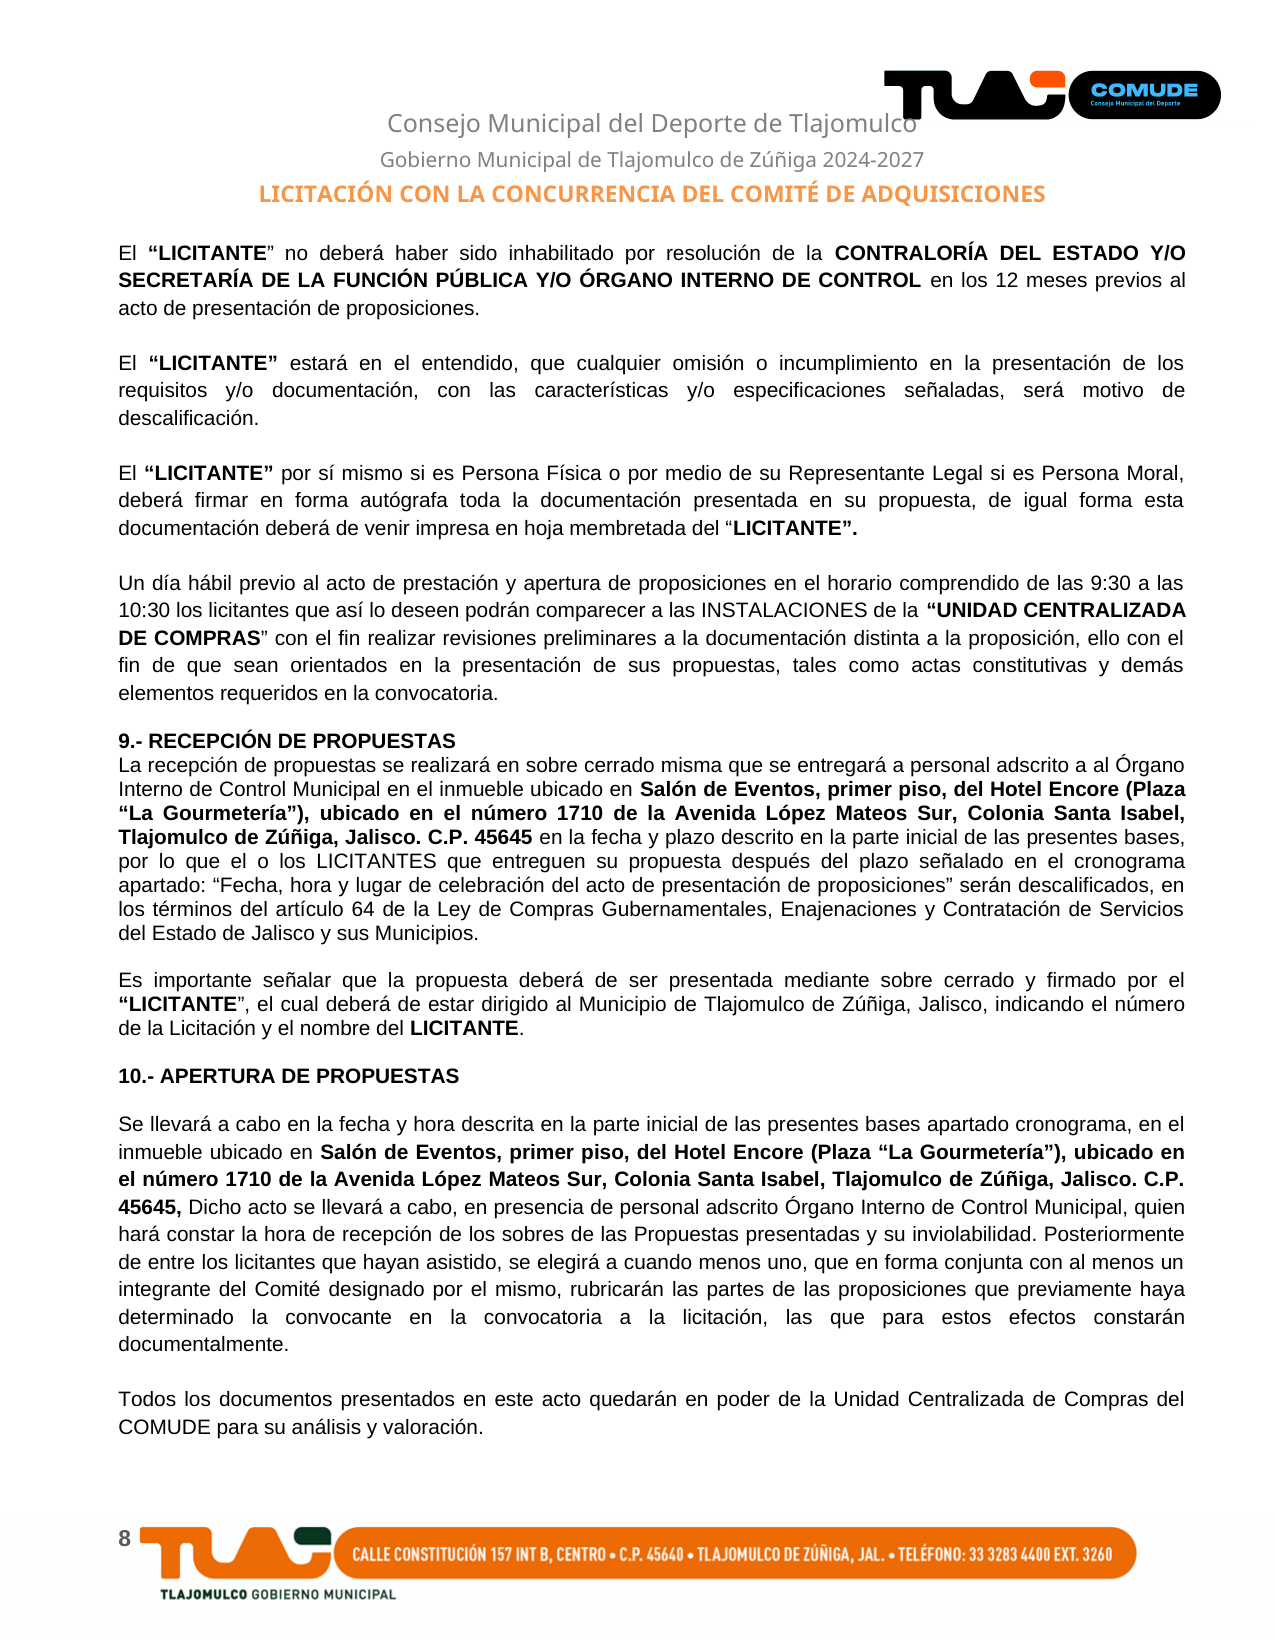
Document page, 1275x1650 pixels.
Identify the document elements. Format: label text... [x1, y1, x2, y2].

text Se llevará a cabo en la fecha y hora descrita en la parte inicial de las presentes bases apartado cronograma, en el inmueble ubicado en Salón de Eventos, primer piso, del Hotel Encore (Plaza “La Gourmetería”), ubicado en el número 1710 de la Avenida López Mateos Sur, Colonia Santa Isabel, Tlajomulco de Zúñiga, Jalisco. C.P. 45645, Dicho acto se llevará a cabo, en presencia de personal adscrito Órgano Interno de Control Municipal, quien hará constar la hora de recepción de los sobres de las Propuestas presentadas y su inviolabilidad. Posteriormente de entre los licitantes que hayan asistido, se elegirá a cuando menos uno, que en forma conjunta con al menos un integrante del Comité designado por el mismo, rubricarán las partes de las proposiciones que previamente haya determinado la convocante en la convocatoria a la licitación, las que para estos efectos constarán documentalmente. [118, 1112, 1186, 1356]
text 10.- APERTURA DE PROPUESTAS [118, 1064, 1186, 1088]
text La recepción de propuestas se realizará en sobre cerrado misma que se entregará a personal adscrito a al Órgano Interno de Control Municipal en el inmueble ubicado en Salón de Eventos, primer piso, del Hotel Encore (Plaza “La Gourmetería”), ubicado en el número 1710 de la Avenida López Mateos Sur, Colonia Santa Isabel, Tlajomulco de Zúñiga, Jalisco. C.P. 45645 en la fecha y plazo descrito en la parte inicial de las presentes bases, por lo que el o los LICITANTES que entreguen su propuesta después del plazo señalado en el cronograma apartado: “Fecha, hora y lugar de celebración del acto de presentación de proposiciones” serán descalificados, en los términos del artículo 64 de la Ley de Compras Gubernamentales, Enajenaciones y Contratación de Servicios del Estado de Jalisco y sus Municipios. [118, 753, 1186, 944]
text El “LICITANTE” por sí mismo si es Persona Física o por medio de su Representante Legal si es Persona Moral, deberá firmar en forma autógrafa toda la documentación presentada en su propuesta, de igual forma esta documentación deberá de venir impresa en hoja membretada del “LICITANTE”. [118, 460, 1186, 539]
text El “LICITANTE” no deberá haber sido inhabilitado por resolución de la CONTRALORÍA DEL ESTADO Y/O SECRETARÍA DE LA FUNCIÓN PÚBLICA Y/O ÓRGANO INTERNO DE CONTROL en los 12 meses previos al acto de presentación de proposiciones. [118, 240, 1186, 319]
picture [1, 1517, 1275, 1634]
text Un día hábil previo al acto de prestación y apertura de proposiciones en el horario comprendido de las 9:30 a las 10:30 los licitantes que así lo deseen podrán comparecer a las INSTALACIONES de la “UNIDAD CENTRALIZADA DE COMPRAS” con el fin realizar revisiones preliminares a la documentación distinta a la proposición, ello con el fin de que sean orientados en la presentación de sus propuestas, tales como actas constitutivas y demás elementos requeridos en la convocatoria. [118, 570, 1186, 704]
text Es importante señalar que la propuesta deberá de ser presentada mediante sobre cerrado y firmado por el “LICITANTE”, el cual deberá de estar dirigido al Municipio de Tlajomulco de Zúñiga, Jalisco, indicando el número de la Licitación y el nombre del LICITANTE. [118, 968, 1186, 1040]
picture [906, 120, 913, 128]
text El “LICITANTE” estará en el entendido, que cualquier omisión o incumplimiento en la presentación de los requisitos y/o documentación, con las características y/o especificaciones señaladas, será motivo de descalificación. [118, 350, 1186, 429]
text 9.- RECEPCIÓN DE PROPUESTAS [118, 729, 1186, 753]
picture [884, 39, 1252, 128]
text Todos los documentos presentados en este acto quedarán en poder de la Unidad Centralizada de Compras del COMUDE para su análisis y valoración. [118, 1387, 1186, 1438]
